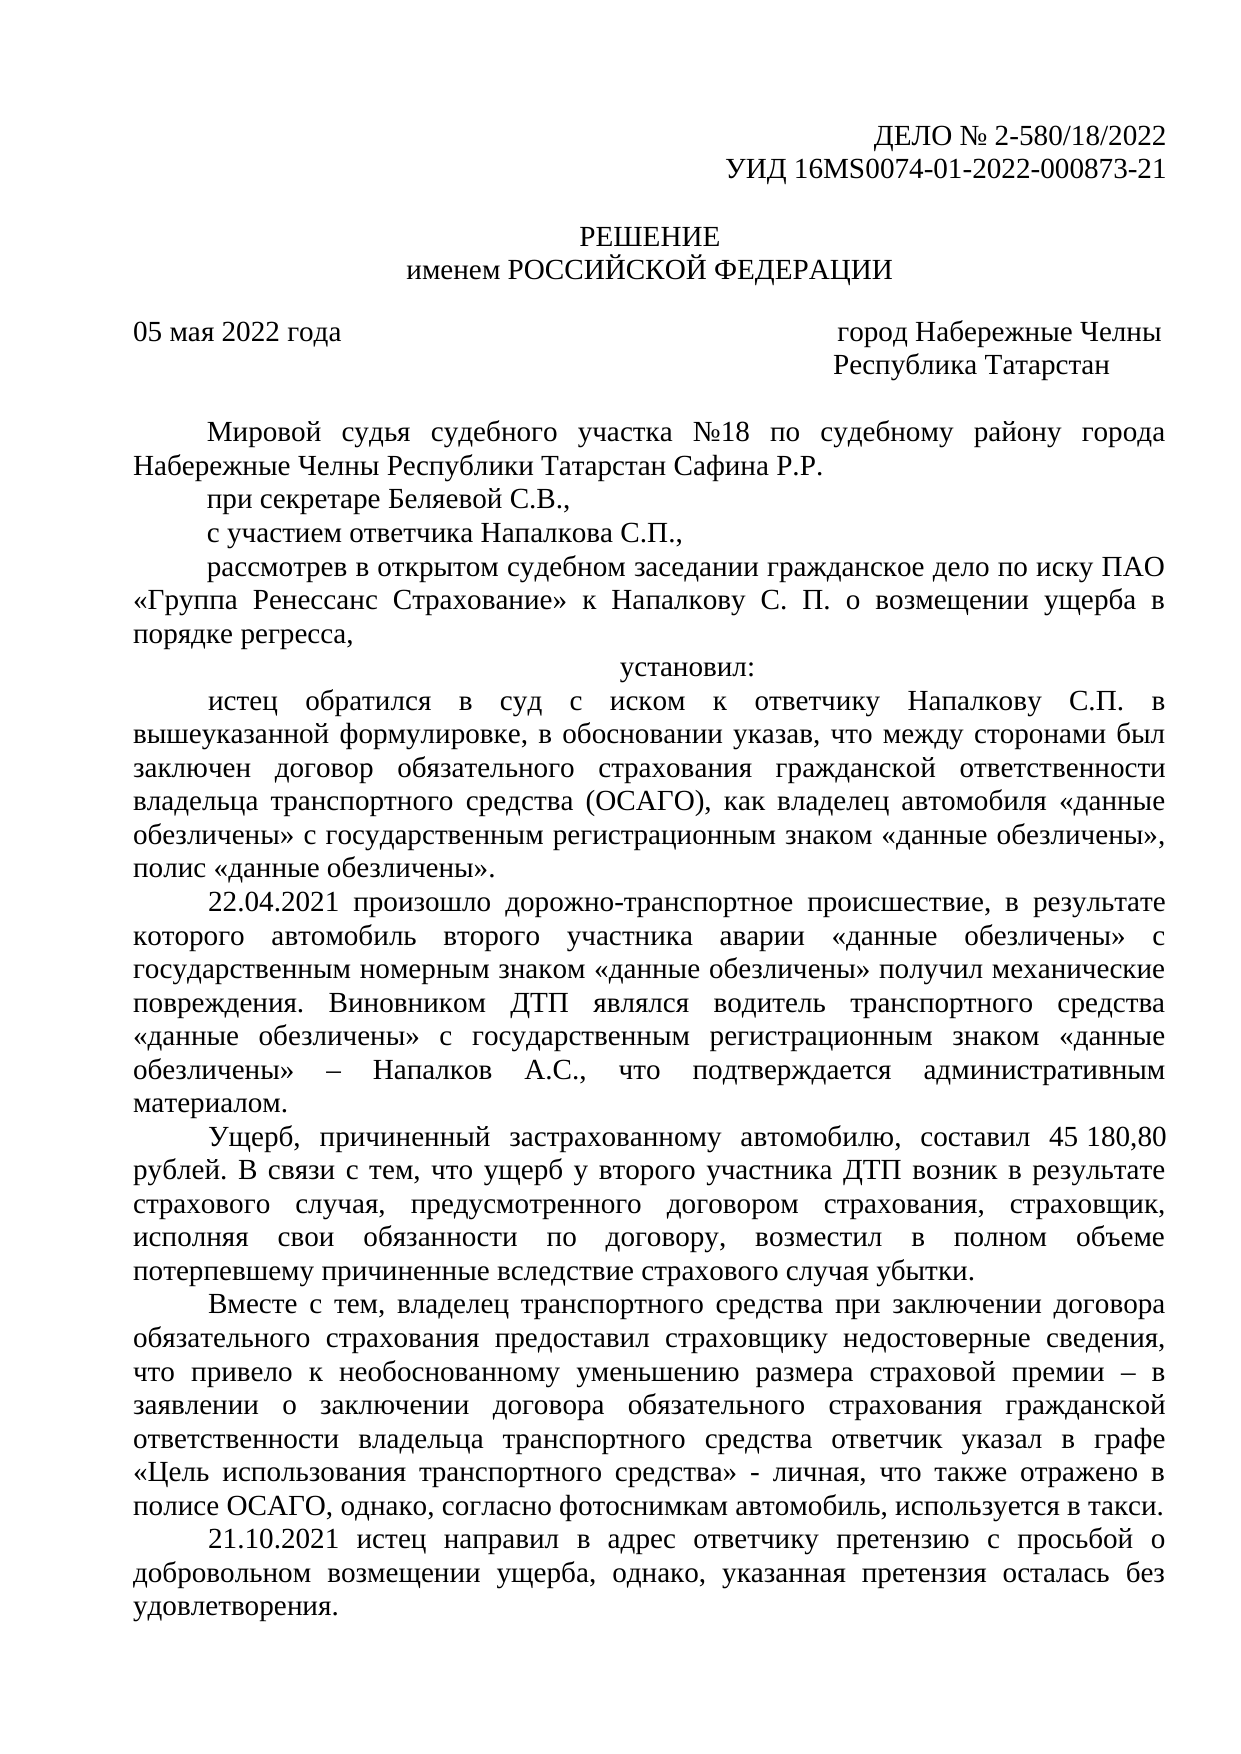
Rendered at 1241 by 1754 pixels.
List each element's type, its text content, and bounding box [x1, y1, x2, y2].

text РЕШЕНИЕ [133, 219, 1166, 252]
text 22.04.2021 произошло дорожно-транспортное происшествие, в результате которого автомобиль второго участника аварии «данные обезличены» с государственным номерным знаком «данные обезличены» получил механические повреждения. Виновником ДТП являлся водитель транспортного средства «данные обезличены» с государственным регистрационным знаком «данные обезличены» – Напалков А.С., что подтверждается административным материалом. [133, 884, 1166, 1119]
text 21.10.2021 истец направил в адрес ответчику претензию с просьбой о добровольном возмещении ущерба, однако, указанная претензия осталась без удовлетворения. [133, 1521, 1166, 1622]
text УИД 16MS0074-01-2022-000873-21 [133, 152, 1166, 185]
text установил: [133, 649, 1166, 683]
text с участием ответчика Напалкова С.П., [133, 515, 1166, 549]
text 05 мая 2022 года город Набережные Челны [133, 314, 1166, 347]
text Вместе с тем, владелец транспортного средства при заключении договора обязательного страхования предоставил страховщику недостоверные сведения, что привело к необоснованному уменьшению размера страховой премии – в заявлении о заключении договора обязательного страхования гражданской ответственности владельца транспортного средства ответчик указал в графе «Цель использования транспортного средства» - личная, что также отражено в полисе ОСАГО, однако, согласно фотоснимкам автомобиль, используется в такси. [133, 1287, 1166, 1521]
text Ущерб, причиненный застрахованному автомобилю, составил 45 180,80 рублей. В связи с тем, что ущерб у второго участника ДТП возник в результате страхового случая, предусмотренного договором страхования, страховщик, исполняя свои обязанности по договору, возместил в полном объеме потерпевшему причиненные вследствие страхового случая убытки. [133, 1119, 1166, 1287]
text рассмотрев в открытом судебном заседании гражданское дело по иску ПАО «Группа Ренессанс Страхование» к Напалкову С. П. о возмещении ущерба в порядке регресса, [133, 549, 1166, 649]
text именем РОССИЙСКОЙ ФЕДЕРАЦИИ [133, 252, 1166, 286]
text Республика Татарстан [133, 347, 1166, 381]
text Мировой судья судебного участка №18 по судебному району города Набережные Челны Республики Татарстан Сафина Р.Р. [133, 414, 1166, 482]
text при секретаре Беляевой С.В., [133, 482, 1166, 515]
text истец обратился в суд с иском к ответчику Напалкову С.П. в вышеуказанной формулировке, в обосновании указав, что между сторонами был заключен договор обязательного страхования гражданской ответственности владельца транспортного средства (ОСАГО), как владелец автомобиля «данные обезличены» с государственным регистрационным знаком «данные обезличены», полис «данные обезличены». [133, 683, 1166, 884]
text ДЕЛО № 2-580/18/2022 [133, 118, 1166, 152]
